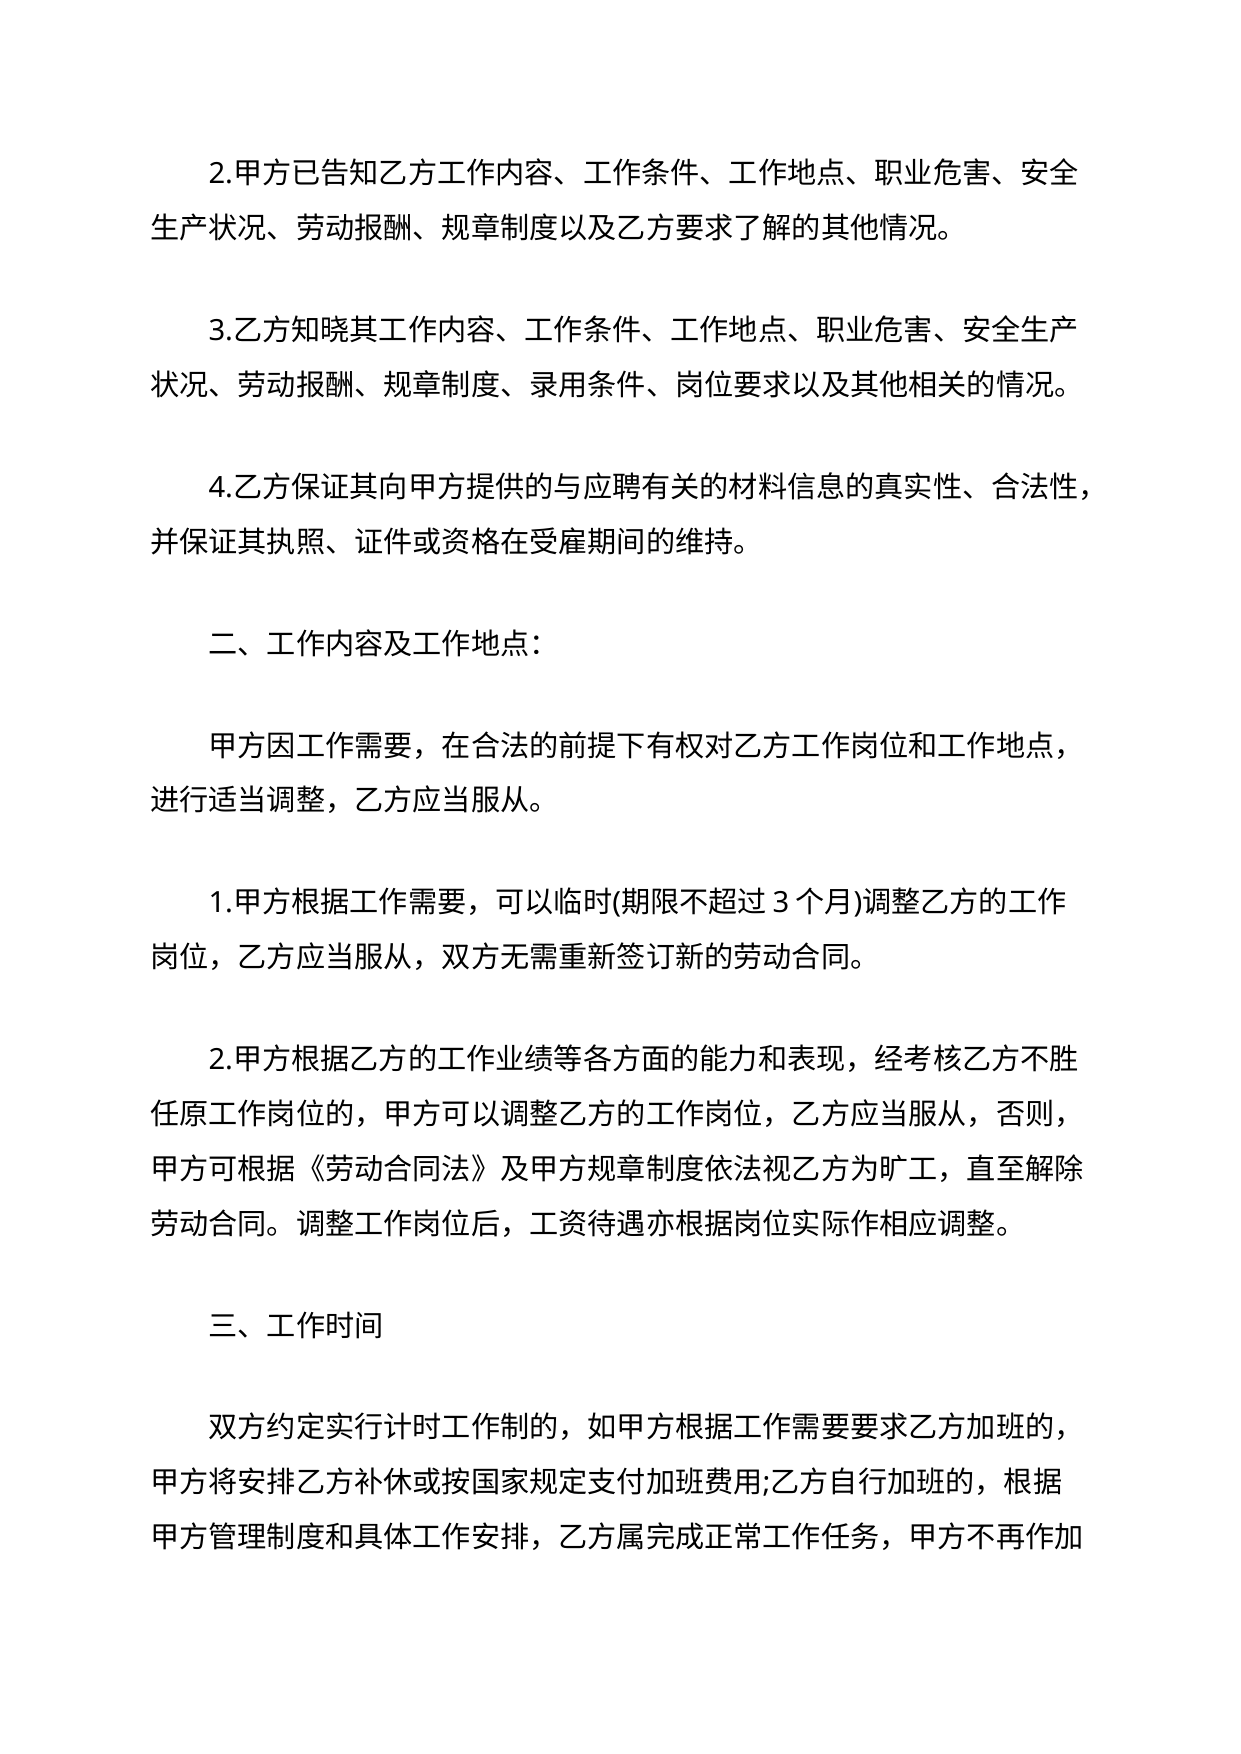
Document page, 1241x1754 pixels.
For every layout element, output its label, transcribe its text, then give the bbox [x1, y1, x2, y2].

text 二、工作内容及工作地点： [150, 620, 1090, 663]
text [150, 1404, 1090, 1556]
text 3.乙方知晓其工作内容、工作条件、工作地点、职业危害、安全生产状况、劳动报酬、规章制度、录用条件、岗位要求以及其他相关的情况。 [150, 307, 1090, 404]
text 1.甲方根据工作需要，可以临时(期限不超过3个月)调整乙方的工作岗位，乙方应当服从，双方无需重新签订新的劳动合同。 [150, 879, 1090, 976]
text 2.甲方根据乙方的工作业绩等各方面的能力和表现，经考核乙方不胜任原工作岗位的，甲方可以调整乙方的工作岗位，乙方应当服从，否则，甲方可根据《劳动合同法》及甲方规章制度依法视乙方为旷工，直至解除劳动合同。调整工作岗位后，工资待遇亦根据岗位实际作相应调整。 [150, 1036, 1090, 1243]
text 2.甲方已告知乙方工作内容、工作条件、工作地点、职业危害、安全生产状况、劳动报酬、规章制度以及乙方要求了解的其他情况。 [150, 150, 1090, 247]
text 三、工作时间 [150, 1302, 1090, 1344]
text 4.乙方保证其向甲方提供的与应聘有关的材料信息的真实性、合法性，并保证其执照、证件或资格在受雇期间的维持。 [150, 463, 1090, 561]
text 甲方因工作需要，在合法的前提下有权对乙方工作岗位和工作地点，进行适当调整，乙方应当服从。 [150, 722, 1090, 819]
